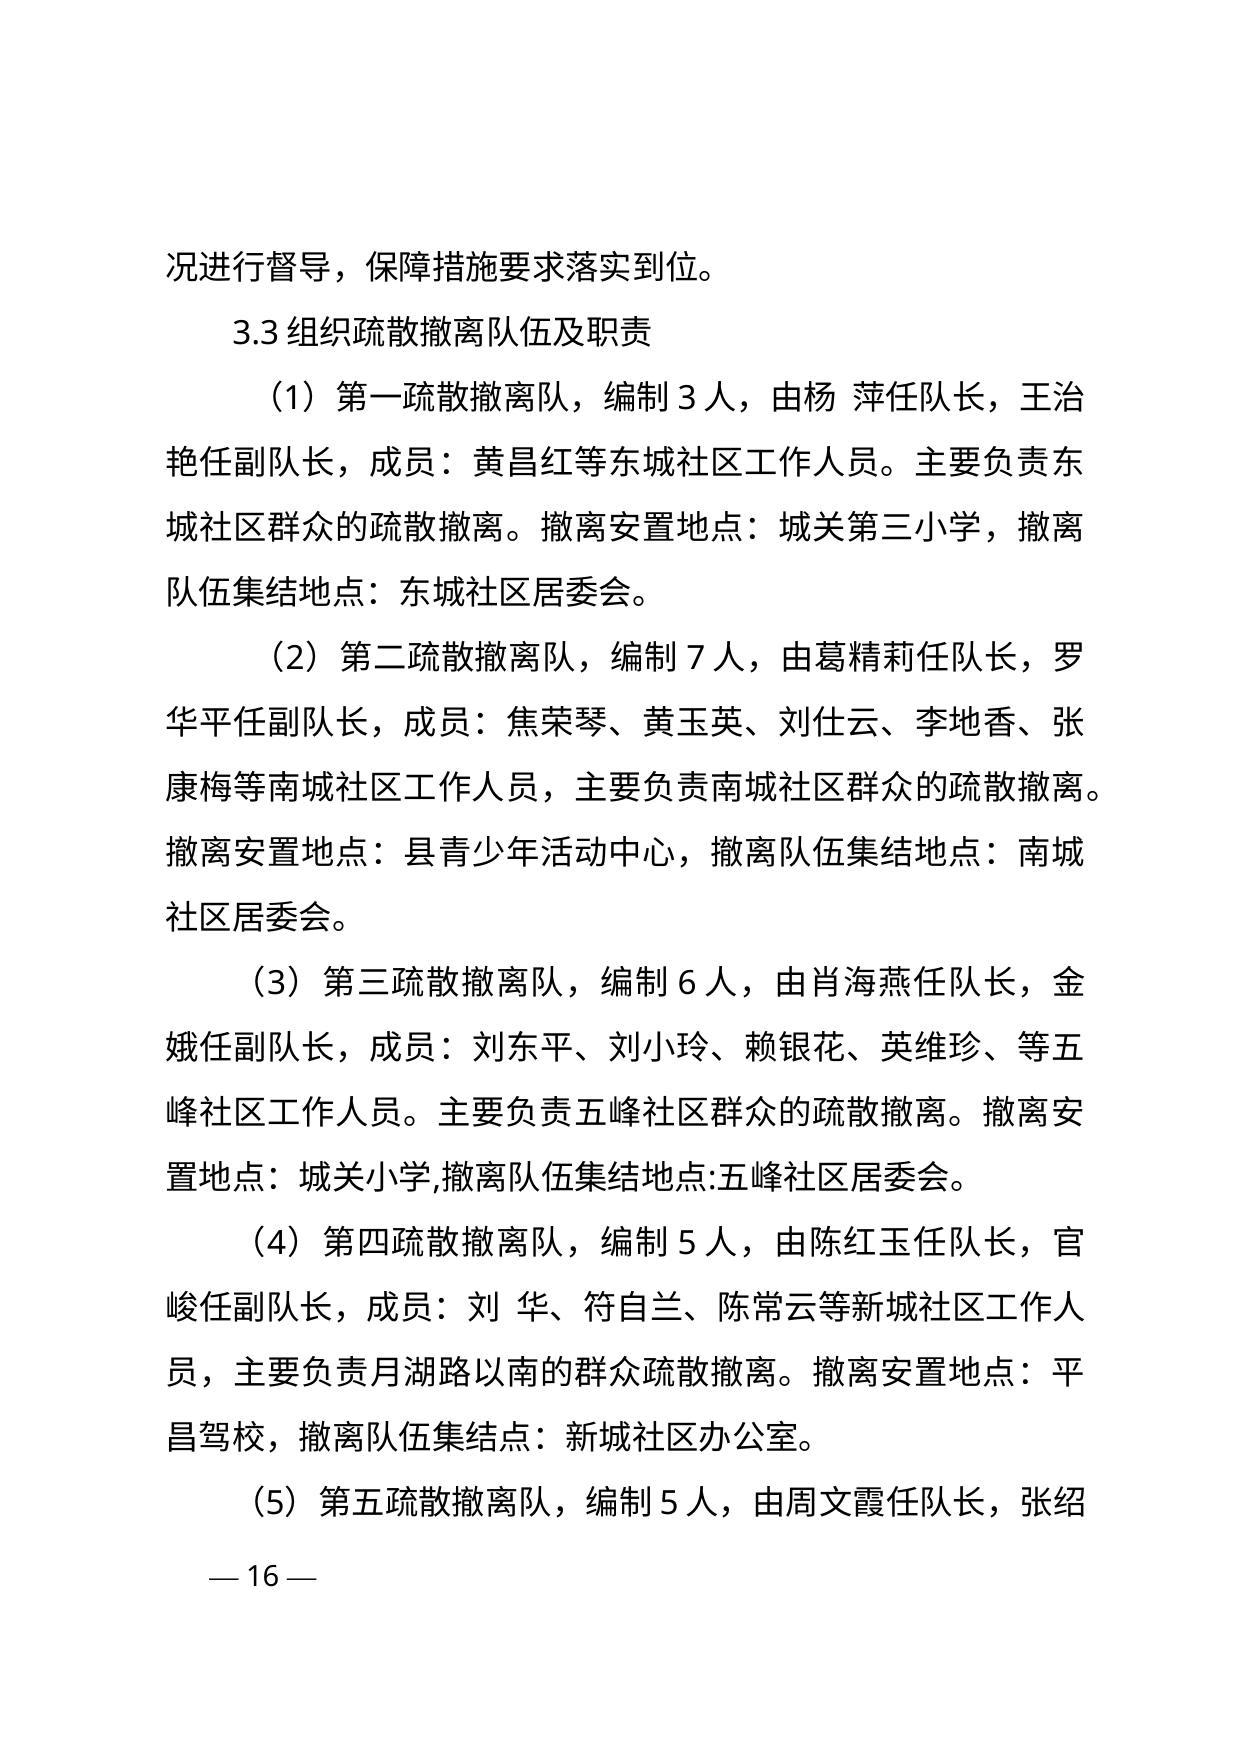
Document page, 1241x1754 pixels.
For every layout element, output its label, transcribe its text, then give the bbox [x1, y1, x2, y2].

text 3.3组织疏散撤离队伍及职责 [165, 298, 1087, 363]
text （4）第四疏散撤离队，编制5人，由陈红玉任队长，官 峻任副队长，成员：刘 华、符自兰、陈常云等新城社区工作人员，主要负责月湖路以南的群众疏散撤离。撤离安置地点：平昌驾校，撤离队伍集结点：新城社区办公室。 [165, 1208, 1087, 1468]
text （2）第二疏散撤离队，编制7人，由葛精莉任队长，罗华平任副队长，成员：焦荣琴、黄玉英、刘仕云、李地香、张康梅等南城社区工作人员，主要负责南城社区群众的疏散撤离。撤离安置地点：县青少年活动中心，撤离队伍集结地点：南城社区居委会。 [165, 623, 1087, 948]
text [165, 1468, 1087, 1533]
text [165, 233, 1087, 298]
text （1）第一疏散撤离队，编制3人，由杨 萍任队长，王治艳任副队长，成员：黄昌红等东城社区工作人员。主要负责东城社区群众的疏散撤离。撤离安置地点：城关第三小学，撤离队伍集结地点：东城社区居委会。 [165, 363, 1087, 623]
text （3）第三疏散撤离队，编制6人，由肖海燕任队长，金 娥任副队长，成员：刘东平、刘小玲、赖银花、英维珍、等五峰社区工作人员。主要负责五峰社区群众的疏散撤离。撤离安置地点：城关小学,撤离队伍集结地点:五峰社区居委会。 [165, 948, 1087, 1208]
